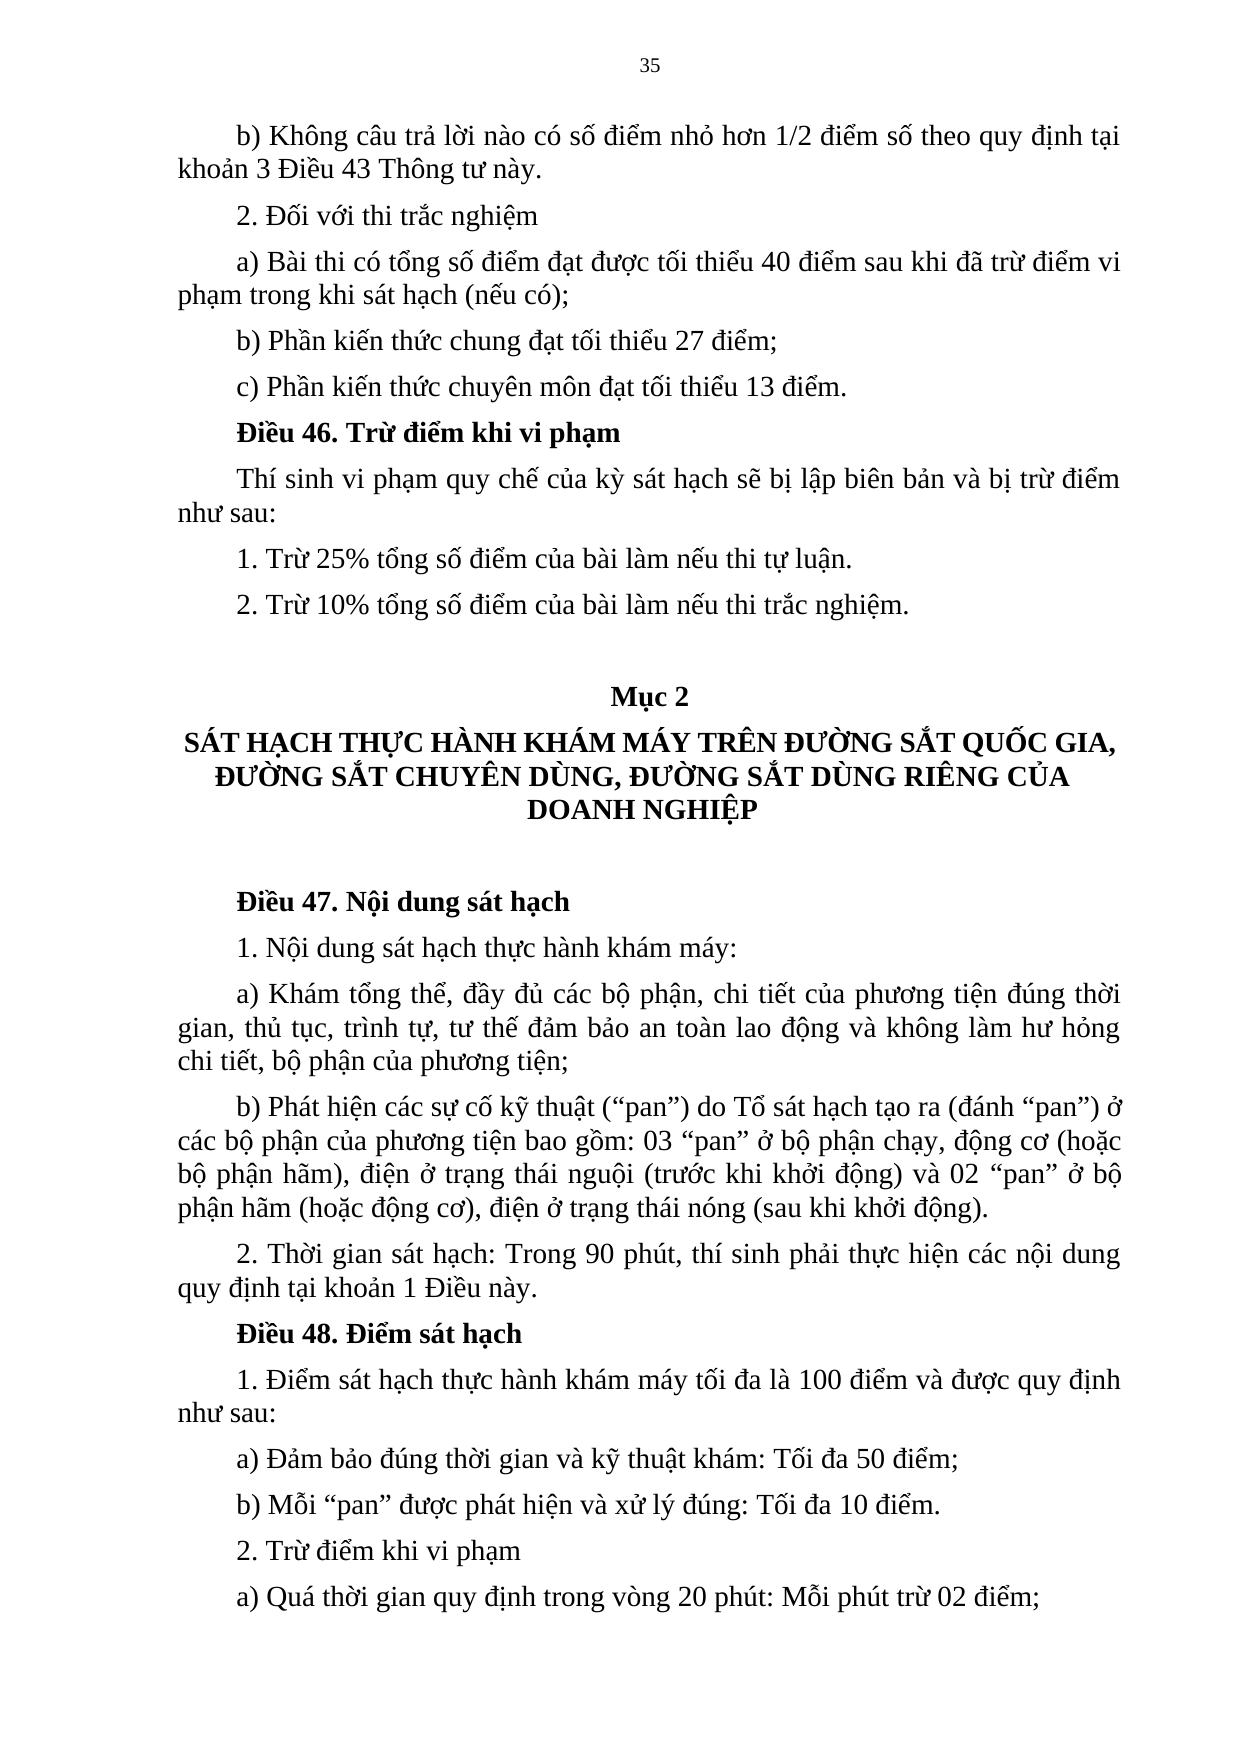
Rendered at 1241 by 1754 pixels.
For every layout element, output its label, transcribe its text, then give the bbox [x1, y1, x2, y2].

text 1. Nội dung sát hạch thực hành khám máy: [177, 930, 1122, 964]
text 2. Trừ 10% tổng số điểm của bài làm nếu thi trắc nghiệm. [177, 587, 1122, 621]
text 2. Trừ điểm khi vi phạm [177, 1533, 1122, 1567]
text 1. Trừ 25% tổng số điểm của bài làm nếu thi tự luận. [177, 541, 1122, 574]
text b) Mỗi “pan” được phát hiện và xử lý đúng: Tối đa 10 điểm. [177, 1487, 1122, 1521]
text Điều 47. Nội dung sát hạch [177, 884, 1122, 918]
text a) Đảm bảo đúng thời gian và kỹ thuật khám: Tối đa 50 điểm; [177, 1441, 1122, 1475]
text Mục 2 [177, 679, 1122, 713]
text Thí sinh vi phạm quy chế của kỳ sát hạch sẽ bị lập biên bản và bị trừ điểm như sau: [177, 461, 1122, 528]
text b) Phát hiện các sự cố kỹ thuật (“pan”) do Tổ sát hạch tạo ra (đánh “pan”) ở các bộ phận của phương tiện bao gồm: 03 “pan” ở bộ phận chạy, động cơ (hoặc bộ phận hãm), điện ở trạng thái nguội (trước khi khởi động) và 02 “pan” ở bộ phận hãm (hoặc động cơ), điện ở trạng thái nóng (sau khi khởi động). [177, 1089, 1122, 1224]
text a) Bài thi có tổng số điểm đạt được tối thiểu 40 điểm sau khi đã trừ điểm vi phạm trong khi sát hạch (nếu có); [177, 244, 1122, 311]
text 2. Thời gian sát hạch: Trong 90 phút, thí sinh phải thực hiện các nội dung quy định tại khoản 1 Điều này. [177, 1236, 1122, 1303]
text c) Phần kiến thức chuyên môn đạt tối thiểu 13 điểm. [177, 369, 1122, 403]
text b) Phần kiến thức chung đạt tối thiểu 27 điểm; [177, 323, 1122, 357]
text SÁT HẠCH THỰC HÀNH KHÁM MÁY TRÊN ĐƯỜNG SẮT QUỐC GIA, ĐƯỜNG SẮT CHUYÊN DÙNG, ĐƯỜNG SẮT DÙNG RIÊNG CỦA DOANH NGHIỆP [162, 725, 1122, 826]
text Điều 48. Điểm sát hạch [177, 1316, 1122, 1349]
text b) Không câu trả lời nào có số điểm nhỏ hơn 1/2 điểm số theo quy định tại khoản 3 Điều 43 Thông tư này. [177, 118, 1122, 185]
text a) Quá thời gian quy định trong vòng 20 phút: Mỗi phút trừ 02 điểm; [177, 1579, 1122, 1613]
text 2. Đối với thi trắc nghiệm [177, 198, 1122, 231]
text 1. Điểm sát hạch thực hành khám máy tối đa là 100 điểm và được quy định như sau: [177, 1362, 1122, 1429]
text Điều 46. Trừ điểm khi vi phạm [177, 415, 1122, 449]
text a) Khám tổng thể, đầy đủ các bộ phận, chi tiết của phương tiện đúng thời gian, thủ tục, trình tự, tư thế đảm bảo an toàn lao động và không làm hư hỏng chi tiết, bộ phận của phương tiện; [177, 976, 1122, 1077]
